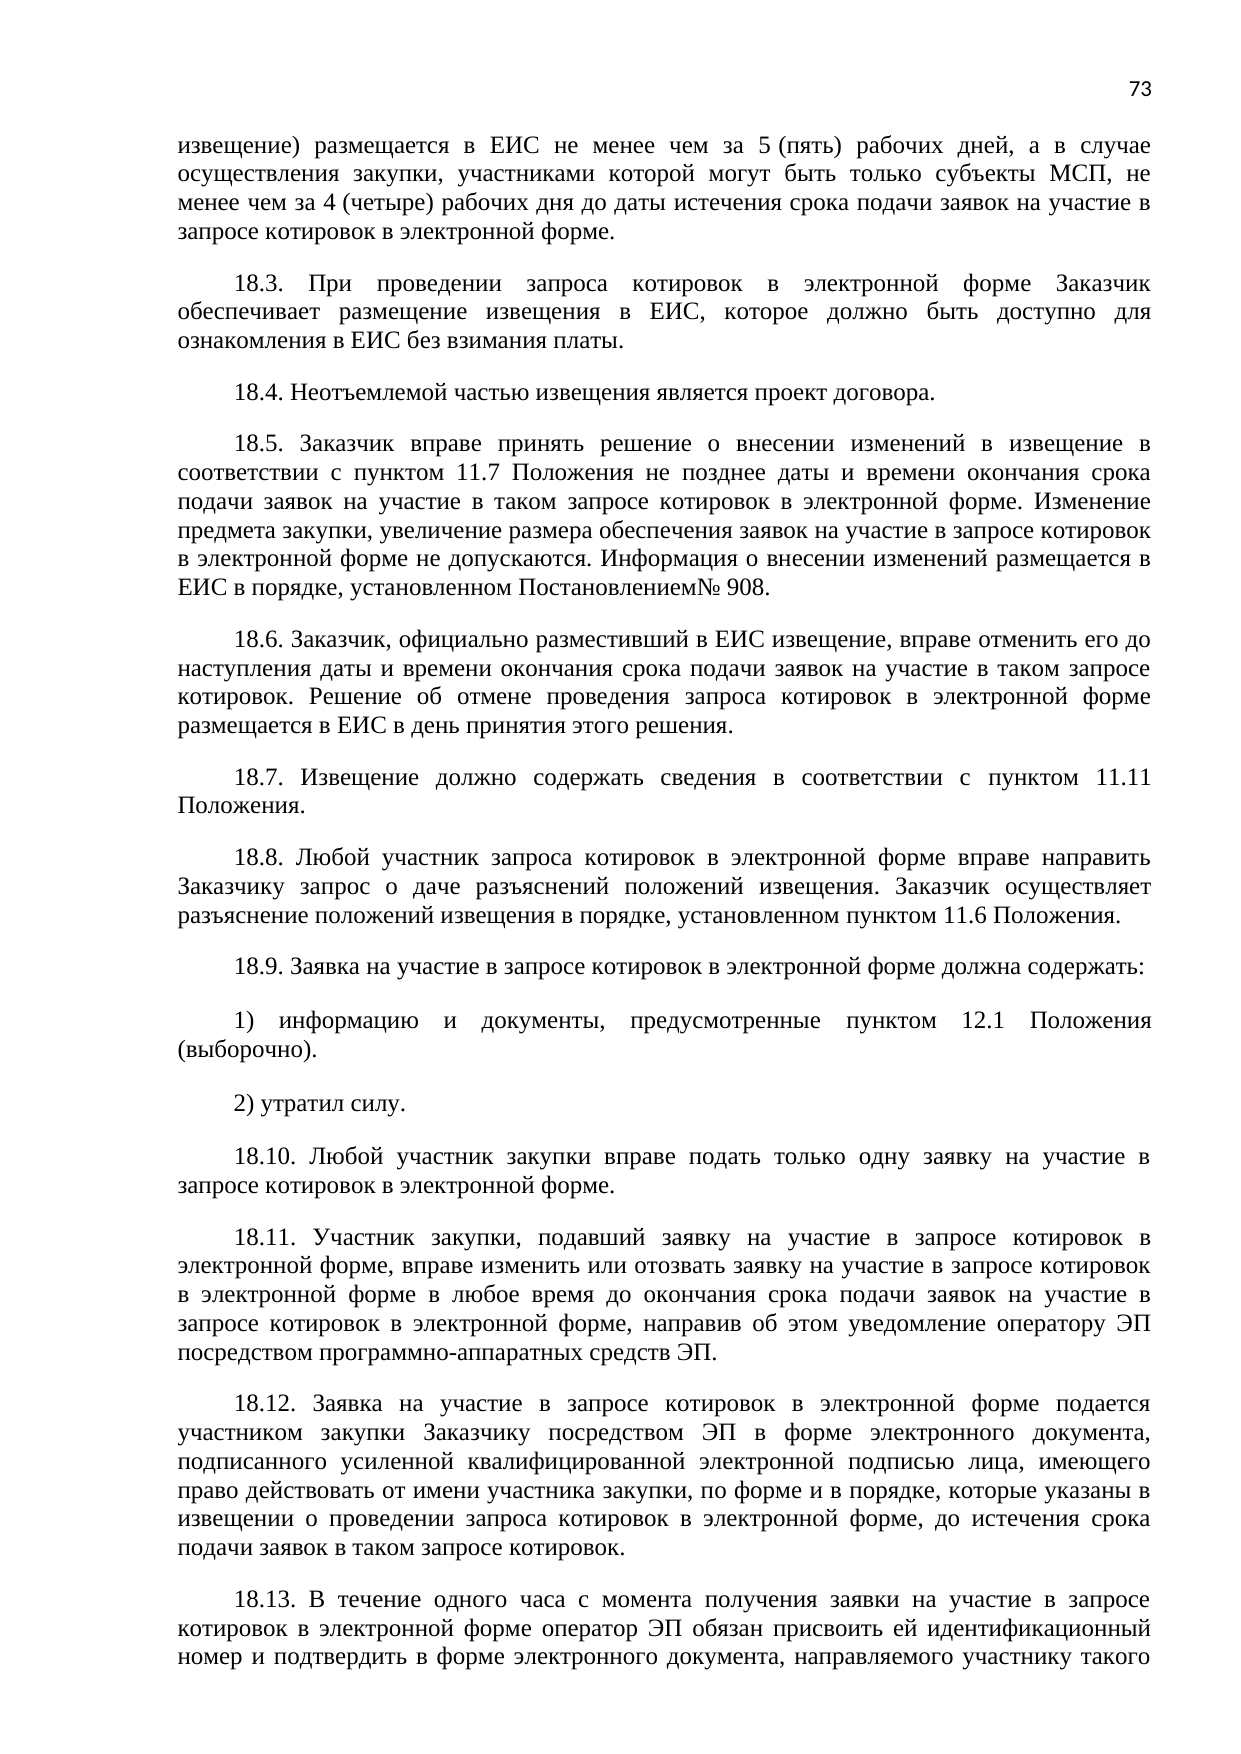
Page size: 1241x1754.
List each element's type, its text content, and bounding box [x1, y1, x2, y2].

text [177, 1584, 1152, 1670]
text 18.9. Заявка на участие в запросе котировок в электронной форме должна содержать: [177, 951, 1152, 980]
text 18.5. Заказчик вправе принять решение о внесении изменений в извещение в соответствии с пунктом 11.7 Положения не позднее даты и времени окончания срока подачи заявок на участие в таком запросе котировок в электронной форме. Изменение предмета закупки, увеличение размера обеспечения заявок на участие в запросе котировок в электронной форме не допускаются. Информация о внесении изменений размещается в ЕИС в порядке, установленном Постановлением№ 908. [177, 428, 1152, 601]
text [177, 130, 1152, 245]
text 18.8. Любой участник запроса котировок в электронной форме вправе направить Заказчику запрос о даче разъяснений положений извещения. Заказчик осуществляет разъяснение положений извещения в порядке, установленном пунктом 11.6 Положения. [177, 842, 1152, 928]
text 18.12. Заявка на участие в запросе котировок в электронной форме подается участником закупки Заказчику посредством ЭП в форме электронного документа, подписанного усиленной квалифицированной электронной подписью лица, имеющего право действовать от имени участника закупки, по форме и в порядке, которые указаны в извещении о проведении запроса котировок в электронной форме, до истечения срока подачи заявок в таком запросе котировок. [177, 1388, 1152, 1561]
text 18.3. При проведении запроса котировок в электронной форме Заказчик обеспечивает размещение извещения в ЕИС, которое должно быть доступно для ознакомления в ЕИС без взимания платы. [177, 268, 1152, 354]
text 18.11. Участник закупки, подавший заявку на участие в запросе котировок в электронной форме, вправе изменить или отозвать заявку на участие в запросе котировок в электронной форме в любое время до окончания срока подачи заявок на участие в запросе котировок в электронной форме, направив об этом уведомление оператору ЭП посредством программно-аппаратных средств ЭП. [177, 1222, 1152, 1366]
text 18.10. Любой участник закупки вправе подать только одну заявку на участие в запросе котировок в электронной форме. [177, 1141, 1152, 1199]
text 2) утратил силу. [177, 1088, 1152, 1116]
text 18.6. Заказчик, официально разместивший в ЕИС извещение, вправе отменить его до наступления даты и времени окончания срока подачи заявок на участие в таком запросе котировок. Решение об отмене проведения запроса котировок в электронной форме размещается в ЕИС в день принятия этого решения. [177, 624, 1152, 739]
text 18.4. Неотъемлемой частью извещения является проект договора. [177, 377, 1152, 406]
text 1) информацию и документы, предусмотренные пунктом 12.1 Положения (выборочно). [177, 1005, 1152, 1063]
text 18.7. Извещение должно содержать сведения в соответствии с пунктом 11.11 Положения. [177, 762, 1152, 819]
